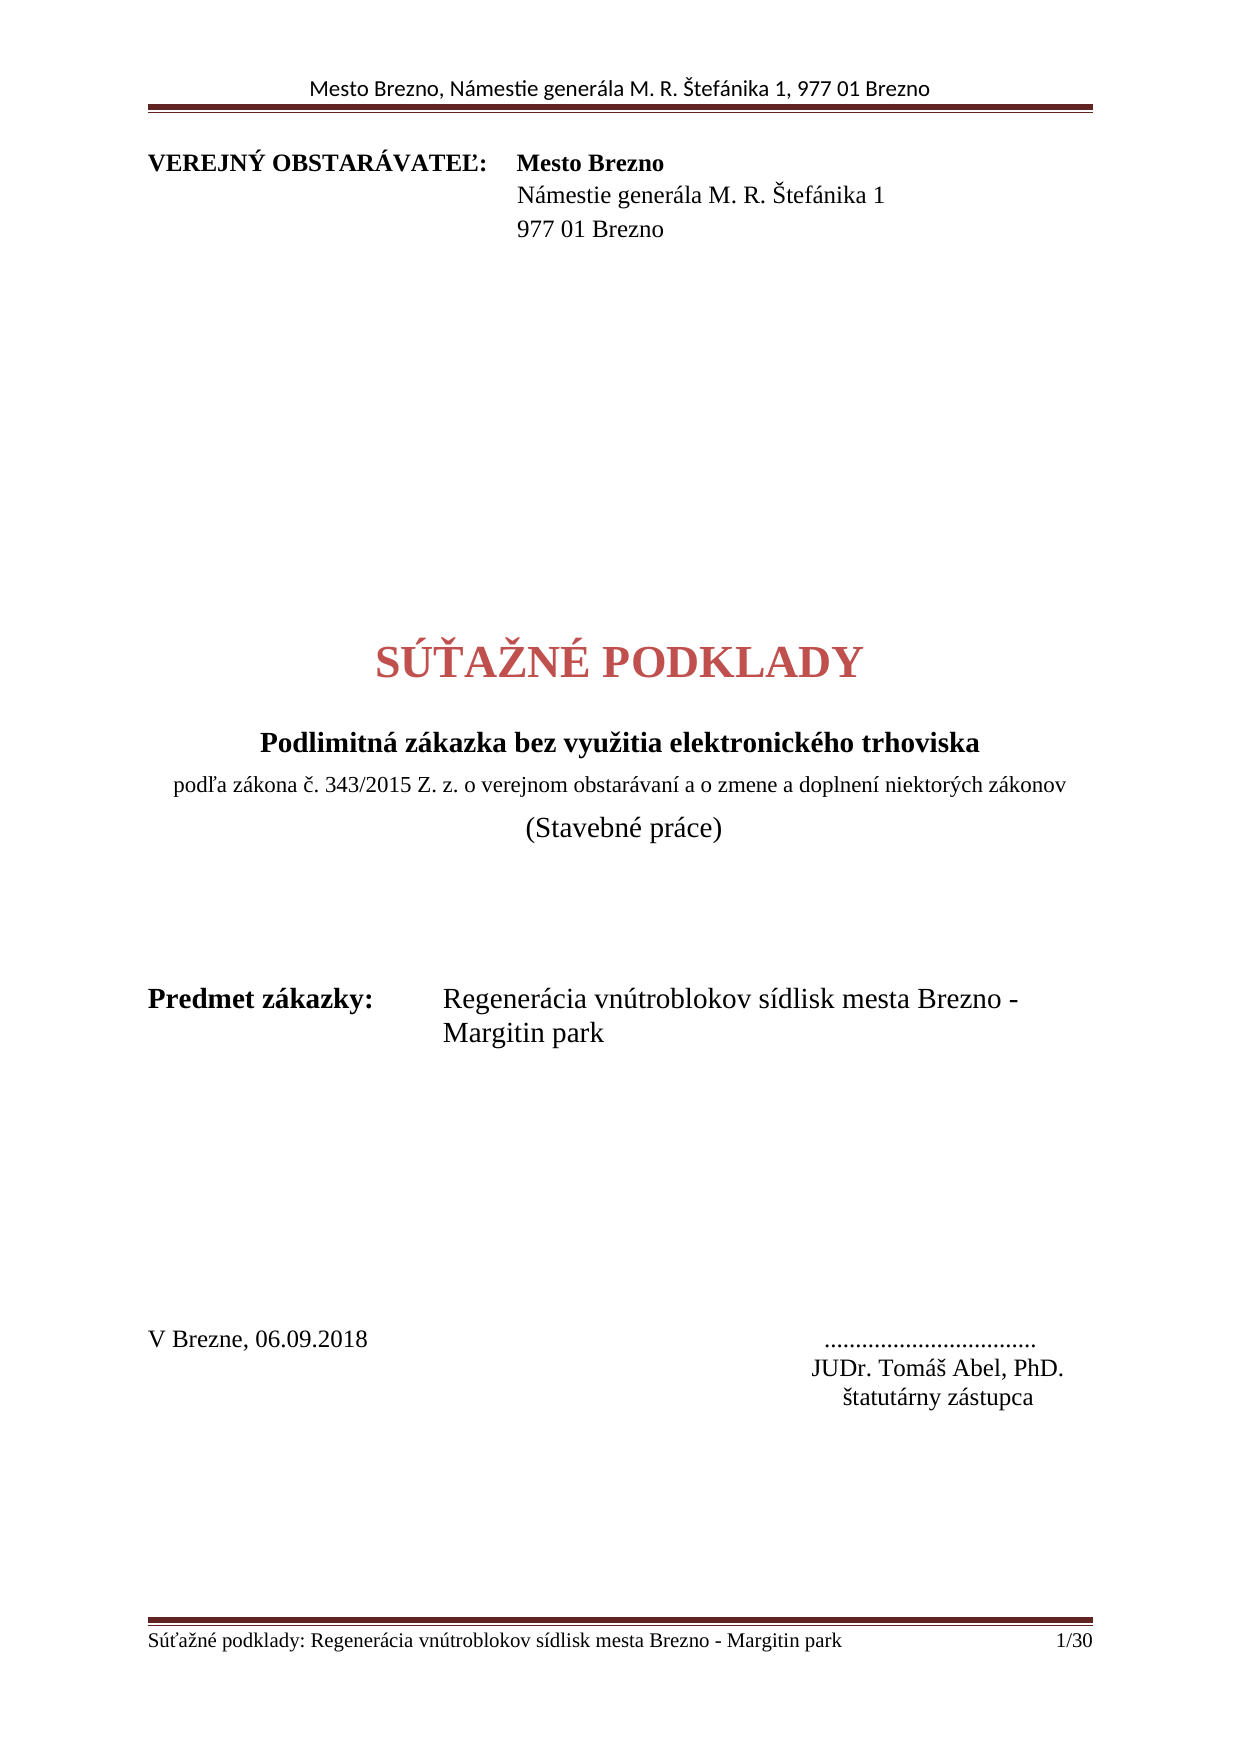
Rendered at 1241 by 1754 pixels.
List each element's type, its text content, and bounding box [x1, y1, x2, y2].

text Námestie generála M. R. Štefánika 1 [148, 181, 1093, 209]
text Predmet zákazky: Regenerácia vnútroblokov sídlisk mesta Brezno - Margitin park [148, 981, 1093, 1048]
text V Brezne, 06.09.2018 .................................. [148, 1324, 1093, 1353]
text JUDr. Tomáš Abel, PhD. [738, 1353, 1093, 1382]
subtitle VEREJNÝ OBSTARÁVATEĽ: Mesto Brezno [148, 148, 1093, 176]
text SÚŤAŽNÉ PODKLADY [148, 635, 1093, 687]
text Podlimitná zákazka bez využitia elektronického trhoviska [148, 725, 1093, 758]
text (Stavebné práce) [148, 810, 1093, 843]
text štatutárny zástupca [738, 1382, 1093, 1411]
text 977 01 Brezno [162, 214, 1093, 242]
text podľa zákona č. 343/2015 Z. z. o verejnom obstarávaní a o zmene a doplnení niektorých zákonov [148, 771, 1093, 797]
